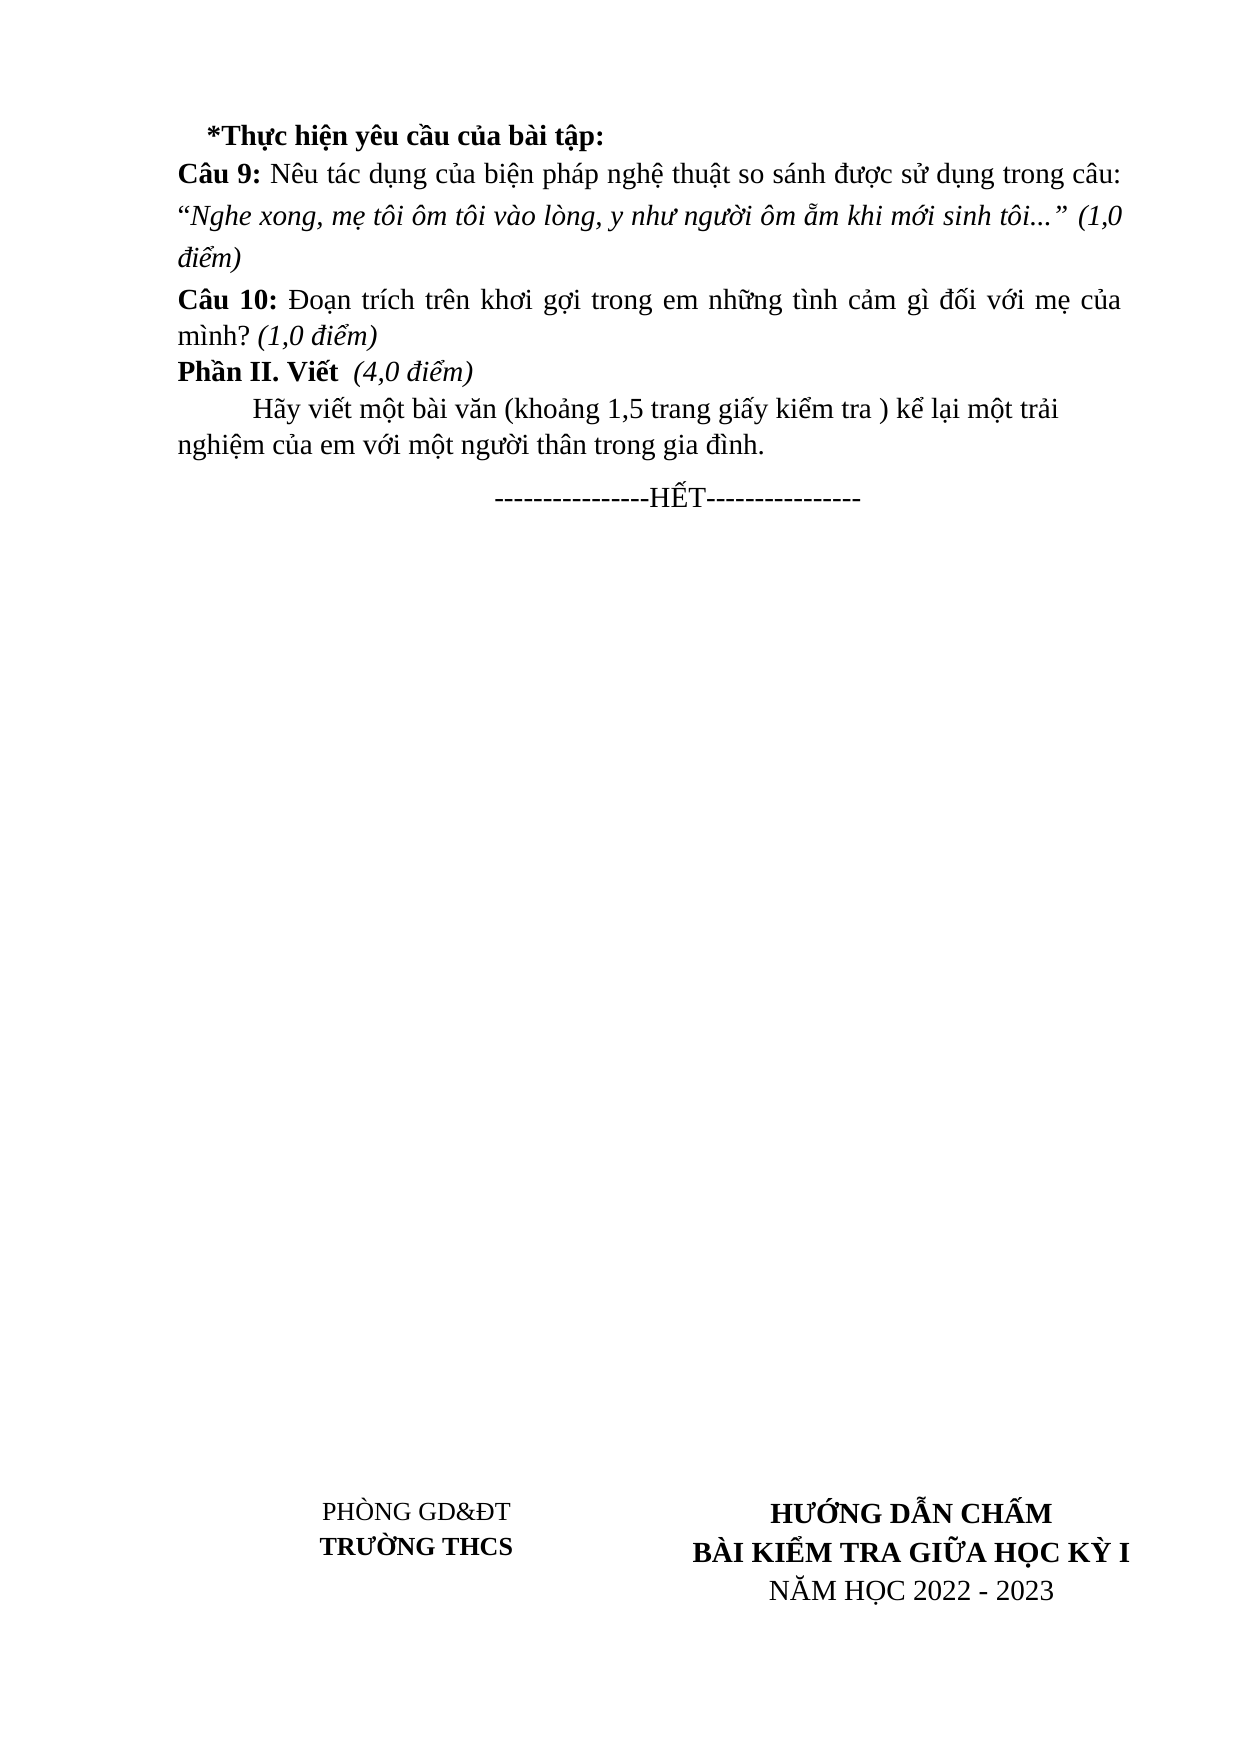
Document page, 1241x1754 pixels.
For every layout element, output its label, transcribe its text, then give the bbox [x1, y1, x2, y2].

text Câu 10: Đoạn trích trên khơi gợi trong em những tình cảm gì đối với mẹ của mình? (1,0 điểm) [177, 282, 1122, 352]
text *Thực hiện yêu cầu của bài tập: [177, 118, 1122, 152]
text Câu 9: Nêu tác dụng của biện pháp nghệ thuật so sánh được sử dụng trong câu: “Nghe xong, mẹ tôi ôm tôi vào lòng, y như người ôm ẵm khi mới sinh tôi...” (1,0 điểm) [177, 157, 1122, 274]
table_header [166, 1496, 666, 1633]
text ----------------HẾT---------------- [177, 480, 1122, 513]
text Hãy viết một bài văn (khoảng 1,5 trang giấy kiểm tra ) kể lại một trải nghiệm của em với một người thân trong gia đình. [177, 391, 1122, 460]
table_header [666, 1496, 1156, 1633]
text Phần II. Viết (4,0 điểm) [177, 354, 1122, 388]
